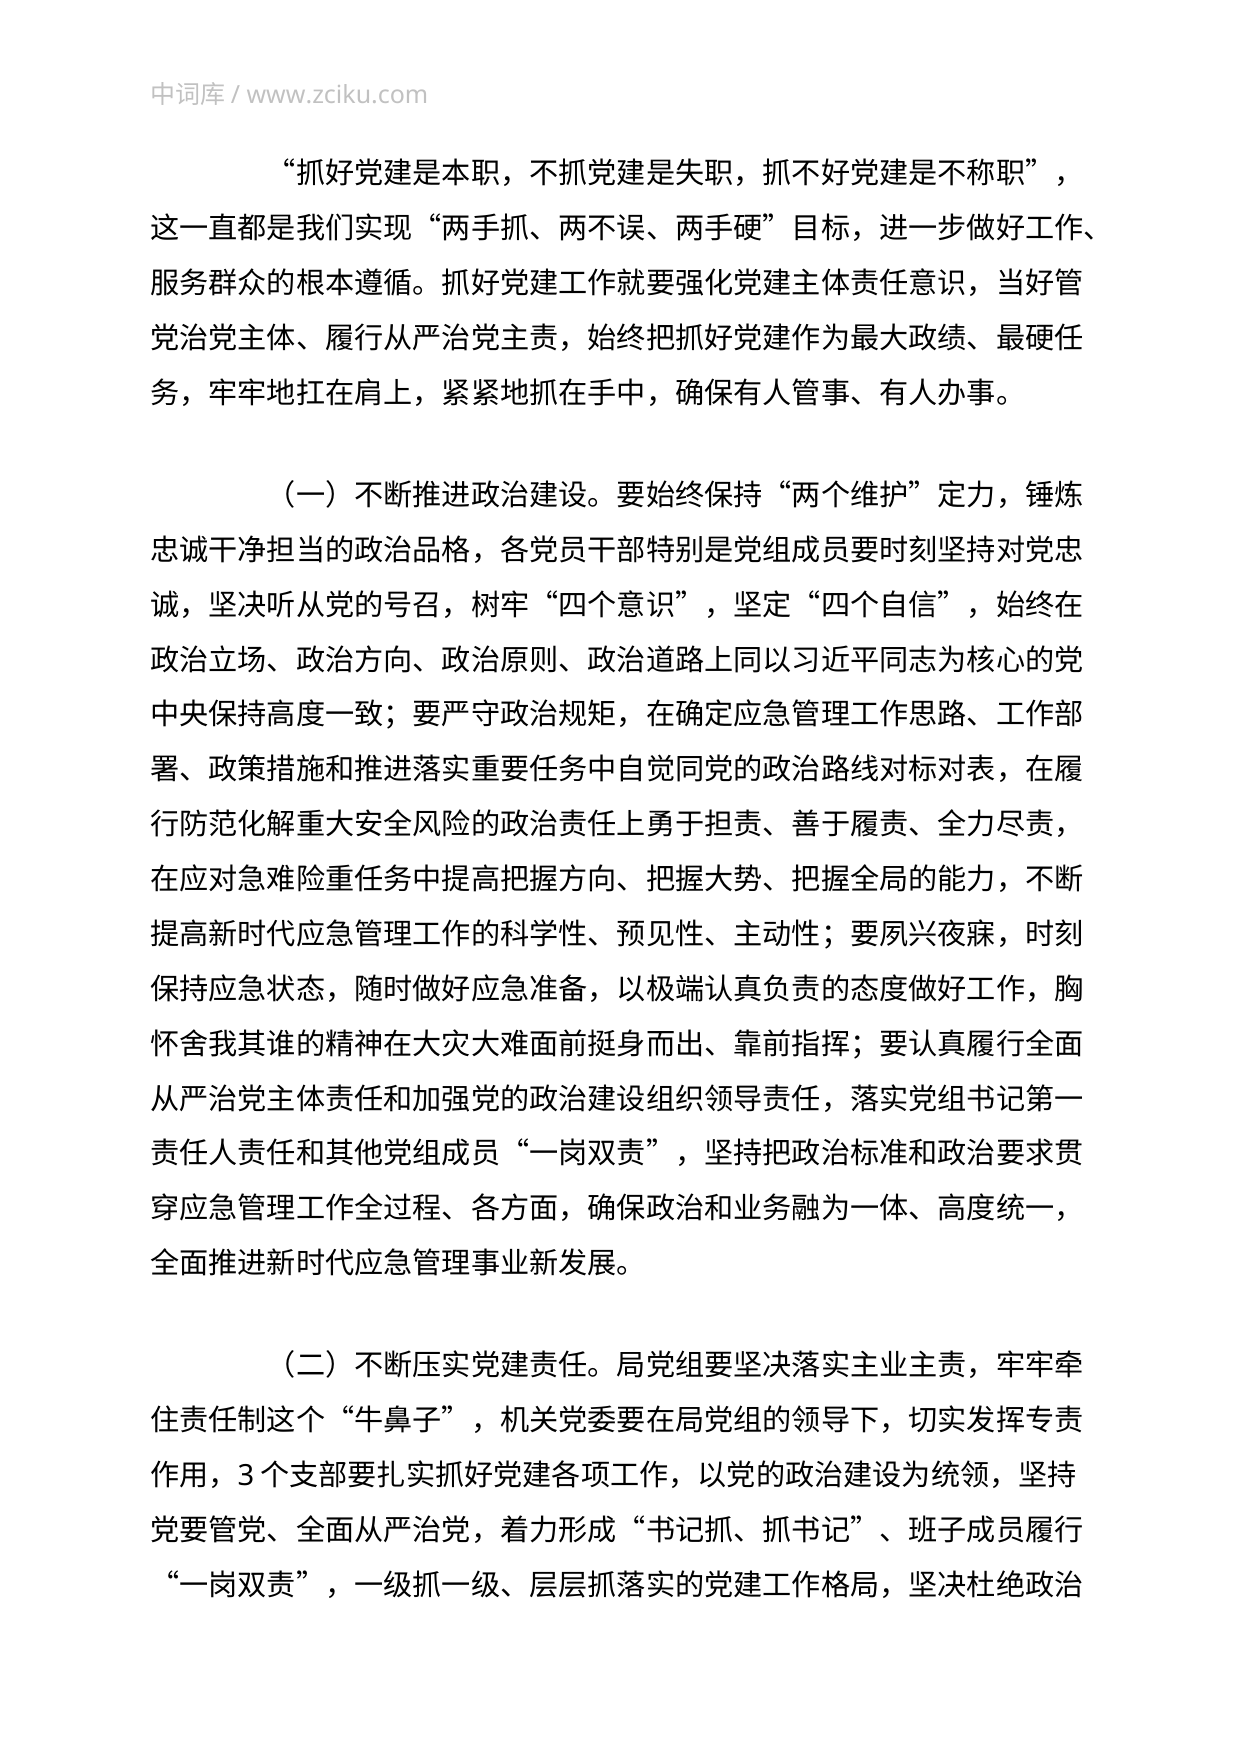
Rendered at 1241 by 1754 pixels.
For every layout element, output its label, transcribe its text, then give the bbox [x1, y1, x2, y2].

text “抓好党建是本职，不抓党建是失职，抓不好党建是不称职”，这一直都是我们实现“两手抓、两不误、两手硬”目标，进一步做好工作、服务群众的根本遵循。抓好党建工作就要强化党建主体责任意识，当好管党治党主体、履行从严治党主责，始终把抓好党建作为最大政绩、最硬任务，牢牢地扛在肩上，紧紧地抓在手中，确保有人管事、有人办事。 [150, 150, 1090, 412]
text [150, 1342, 1090, 1604]
text （一）不断推进政治建设。要始终保持“两个维护”定力，锤炼忠诚干净担当的政治品格，各党员干部特别是党组成员要时刻坚持对党忠诚，坚决听从党的号召，树牢“四个意识”，坚定“四个自信”，始终在政治立场、政治方向、政治原则、政治道路上同以习近平同志为核心的党中央保持高度一致；要严守政治规矩，在确定应急管理工作思路、工作部署、政策措施和推进落实重要任务中自觉同党的政治路线对标对表，在履行防范化解重大安全风险的政治责任上勇于担责、善于履责、全力尽责，在应对急难险重任务中提高把握方向、把握大势、把握全局的能力，不断提高新时代应急管理工作的科学性、预见性、主动性；要夙兴夜寐，时刻保持应急状态，随时做好应急准备，以极端认真负责的态度做好工作，胸怀舍我其谁的精神在大灾大难面前挺身而出、靠前指挥；要认真履行全面从严治党主体责任和加强党的政治建设组织领导责任，落实党组书记第一责任人责任和其他党组成员“一岗双责”，坚持把政治标准和政治要求贯穿应急管理工作全过程、各方面，确保政治和业务融为一体、高度统一，全面推进新时代应急管理事业新发展。 [150, 471, 1090, 1282]
